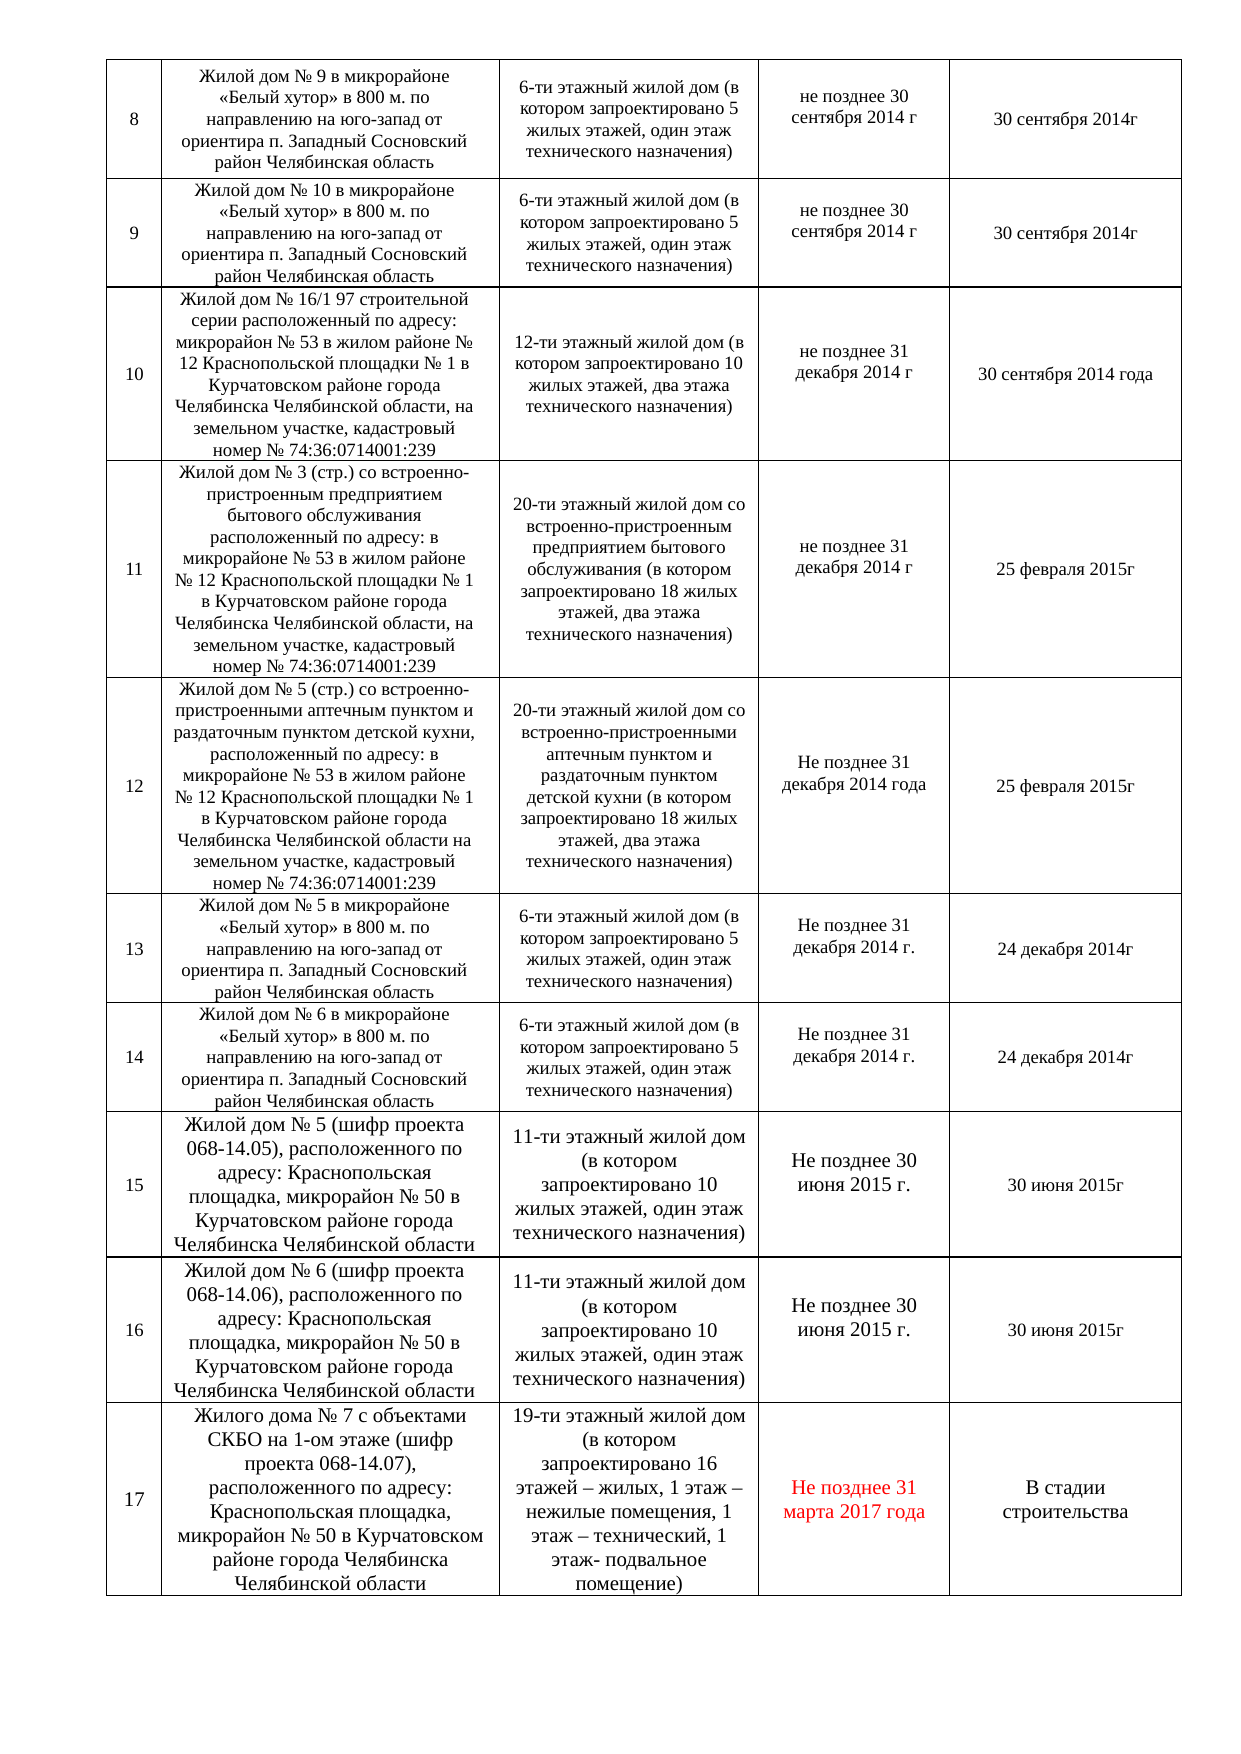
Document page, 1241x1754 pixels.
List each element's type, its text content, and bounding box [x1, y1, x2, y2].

table_cell Жилого дома № 7 с объектами СКБО на 1-ом этаже (шифр проекта 068-14.07), расположенного по адресу: Краснопольская площадка, микрорайон № 50 в Курчатовском районе города Челябинска Челябинской области [162, 1403, 499, 1595]
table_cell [500, 60, 758, 178]
table_cell 12-ти этажный жилой дом (в котором запроектировано 10 жилых этажей, два этажа технического назначения) [500, 288, 758, 460]
table_cell 10 [107, 288, 161, 460]
table_cell Не позднее 31 декабря 2014 г. [759, 1003, 949, 1111]
table_cell Жилой дом № 6 в микрорайоне «Белый хутор» в 800 м. по направлению на юго-запад от ориентира п. Западный Сосновский район Челябинская область [162, 1003, 499, 1111]
table_cell 16 [107, 1258, 161, 1402]
table_cell Не позднее 30 июня 2015 г. [759, 1258, 949, 1402]
table_cell 30 июня 2015г [950, 1112, 1181, 1256]
table_cell 11-ти этажный жилой дом (в котором запроектировано 10 жилых этажей, один этаж технического назначения) [500, 1112, 758, 1256]
table_cell 11 [107, 461, 161, 677]
table_cell 11-ти этажный жилой дом (в котором запроектировано 10 жилых этажей, один этаж технического назначения) [500, 1258, 758, 1402]
table_cell В стадии строительства [950, 1403, 1181, 1595]
table_cell Жилой дом № 5 (шифр проекта 068-14.05), расположенного по адресу: Краснопольская площадка, микрорайон № 50 в Курчатовском районе города Челябинска Челябинской области [162, 1112, 499, 1256]
table_cell Жилой дом № 5 (стр.) со встроенно-пристроенными аптечным пунктом и раздаточным пунктом детской кухни, расположенный по адресу: в микрорайоне № 53 в жилом районе № 12 Краснопольской площадки № 1 в Курчатовском районе города Челябинска Челябинской области на земельном участке, кадастровый номер № 74:36:0714001:239 [162, 678, 499, 893]
table_cell Не позднее 31 декабря 2014 года [759, 678, 949, 893]
table_cell Жилой дом № 10 в микрорайоне «Белый хутор» в 800 м. по направлению на юго-запад от ориентира п. Западный Сосновский район Челябинская область [162, 179, 499, 286]
table_cell 15 [107, 1112, 161, 1256]
table_cell 6-ти этажный жилой дом (в котором запроектировано 5 жилых этажей, один этаж технического назначения) [500, 1003, 758, 1111]
table_cell Не позднее 31 марта 2017 года [759, 1403, 949, 1595]
table_cell 30 сентября 2014г [950, 179, 1181, 286]
table_cell Не позднее 31 декабря 2014 г. [759, 894, 949, 1002]
table_cell 19-ти этажный жилой дом (в котором запроектировано 16 этажей – жилых, 1 этаж – нежилые помещения, 1 этаж – технический, 1 этаж- подвальное помещение) [500, 1403, 758, 1595]
table_cell 25 февраля 2015г [950, 678, 1181, 893]
table_cell Жилой дом № 5 в микрорайоне «Белый хутор» в 800 м. по направлению на юго-запад от ориентира п. Западный Сосновский район Челябинская область [162, 894, 499, 1002]
table_cell не позднее 30 сентября 2014 г [759, 179, 949, 286]
table_cell 20-ти этажный жилой дом со встроенно-пристроенным предприятием бытового обслуживания (в котором запроектировано 18 жилых этажей, два этажа технического назначения) [500, 461, 758, 677]
table_cell 6-ти этажный жилой дом (в котором запроектировано 5 жилых этажей, один этаж технического назначения) [500, 894, 758, 1002]
table_cell 30 сентября 2014г [950, 60, 1181, 178]
table_cell 24 декабря 2014г [950, 894, 1181, 1002]
table_cell не позднее 31 декабря 2014 г [759, 461, 949, 677]
table_cell 20-ти этажный жилой дом со встроенно-пристроенными аптечным пунктом и раздаточным пунктом детской кухни (в котором запроектировано 18 жилых этажей, два этажа технического назначения) [500, 678, 758, 893]
table_cell Жилой дом № 6 (шифр проекта 068-14.06), расположенного по адресу: Краснопольская площадка, микрорайон № 50 в Курчатовском районе города Челябинска Челябинской области [162, 1258, 499, 1402]
table_cell Жилой дом № 3 (стр.) со встроенно-пристроенным предприятием бытового обслуживания расположенный по адресу: в микрорайоне № 53 в жилом районе № 12 Краснопольской площадки № 1 в Курчатовском районе города Челябинска Челябинской области, на земельном участке, кадастровый номер № 74:36:0714001:239 [162, 461, 499, 677]
table_cell 17 [107, 1403, 161, 1595]
table_cell 30 сентября 2014 года [950, 288, 1181, 460]
table_cell 24 декабря 2014г [950, 1003, 1181, 1111]
table_cell не позднее 31 декабря 2014 г [759, 288, 949, 460]
table_cell 12 [107, 678, 161, 893]
table_cell 14 [107, 1003, 161, 1111]
table_cell 9 [107, 179, 161, 286]
table_cell 25 февраля 2015г [950, 461, 1181, 677]
table_cell Жилой дом № 9 в микрорайоне «Белый хутор» в 800 м. по направлению на юго-запад от ориентира п. Западный Сосновский район Челябинская область [162, 60, 499, 178]
table_cell не позднее 30 сентября 2014 г [759, 60, 949, 178]
table_cell 6-ти этажный жилой дом (в котором запроектировано 5 жилых этажей, один этаж технического назначения) [500, 179, 758, 286]
table_cell Жилой дом № 16/1 97 строительной серии расположенный по адресу: микрорайон № 53 в жилом районе № 12 Краснопольской площадки № 1 в Курчатовском районе города Челябинска Челябинской области, на земельном участке, кадастровый номер № 74:36:0714001:239 [162, 288, 499, 460]
table_cell Не позднее 30 июня 2015 г. [759, 1112, 949, 1256]
table_cell 30 июня 2015г [950, 1258, 1181, 1402]
table_cell 8 [107, 60, 161, 178]
table_cell 13 [107, 894, 161, 1002]
